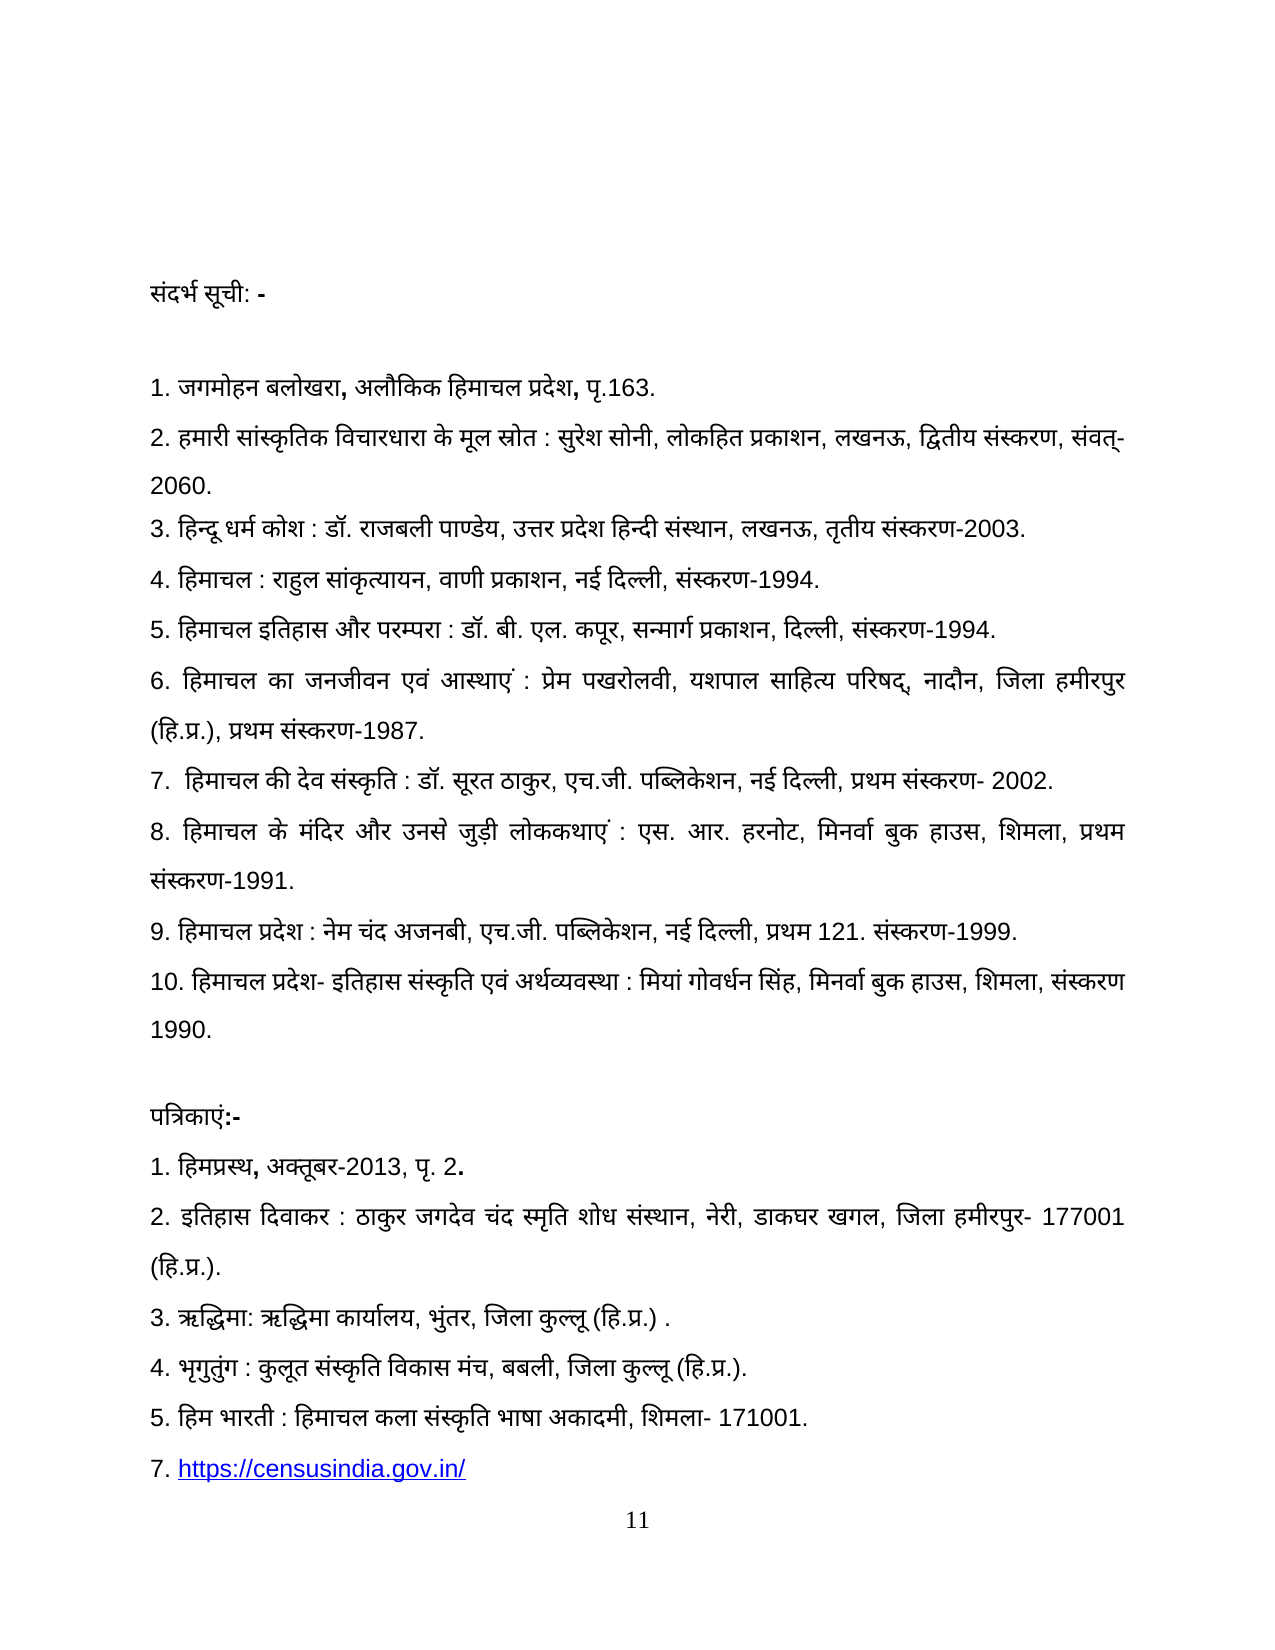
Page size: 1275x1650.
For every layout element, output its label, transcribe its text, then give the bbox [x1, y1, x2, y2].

text 4. भृगुतुंग : कुलूत संस्कृति विकास मंच, बबली, जिला कुल्लू (हि.प्र.). [150, 1353, 1125, 1387]
text 1. हिमप्रस्थ, अक्तूबर-2013, पृ. 2. [150, 1152, 1125, 1186]
text 5. हिमाचल इतिहास और परम्परा : डॉ. बी. एल. कपूर, सन्मार्ग प्रकाशन, दिल्ली, संस्करण-1994. [150, 615, 1125, 649]
text 7. हिमाचल की देव संस्कृति : डॉ. सूरत ठाकुर, एच.जी. पब्लिकेशन, नई दिल्ली, प्रथम संस्करण- 2002. [150, 766, 1125, 800]
text 4. हिमाचल : राहुल सांकृत्यायन, वाणी प्रकाशन, नई दिल्ली, संस्करण-1994. [150, 565, 1125, 598]
text 1. जगमोहन बलोखरा, अलौकिक हिमाचल प्रदेश, पृ.163. [150, 373, 1125, 407]
text 2. इतिहास दिवाकर : ठाकुर जगदेव चंद स्मृति शोध संस्थान, नेरी, डाकघर खगल, जिला हमीरपुर- 177001 (हि.प्र.). [150, 1202, 1125, 1286]
text पत्रिकाएं:- [150, 1101, 1125, 1135]
text 5. हिम भारती : हिमाचल कला संस्कृति भाषा अकादमी, शिमला- 171001. [150, 1403, 1125, 1437]
text 6. हिमाचल का जनजीवन एवं आस्थाएं : प्रेम पखरोलवी, यशपाल साहित्य परिषद्, नादौन, जिला हमीरपुर (हि.प्र.), प्रथम संस्करण-1987. [150, 666, 1125, 749]
text 3. ऋद्धिमा: ऋद्धिमा कार्यालय, भुंतर, जिला कुल्लू (हि.प्र.) . [150, 1303, 1125, 1336]
text 9. हिमाचल प्रदेश : नेम चंद अजनबी, एच.जी. पब्लिकेशन, नई दिल्ली, प्रथम 121. संस्करण-1999. [150, 917, 1125, 950]
text 8. हिमाचल के मंदिर और उनसे जुड़ी लोककथाएं : एस. आर. हरनोट, मिनर्वा बुक हाउस, शिमला, प्रथम संस्करण-1991. [150, 816, 1125, 900]
text 3. हिन्दू धर्म कोश : डॉ. राजबली पाण्डेय, उत्तर प्रदेश हिन्दी संस्थान, लखनऊ, तृतीय संस्करण-2003. [150, 514, 1125, 548]
text 10. हिमाचल प्रदेश- इतिहास संस्कृति एवं अर्थव्यवस्था : मियां गोवर्धन सिंह, मिनर्वा बुक हाउस, शिमला, संस्करण 1990. [150, 967, 1125, 1044]
text 7. https://censusindia.gov.in/ [150, 1454, 1125, 1483]
text संदर्भ सूची: - [150, 279, 1125, 313]
text 2. हमारी सांस्कृतिक विचारधारा के मूल स्रोत : सुरेश सोनी, लोकहित प्रकाशन, लखनऊ, द्वितीय संस्करण, संवत‌्- 2060. [150, 423, 1125, 500]
